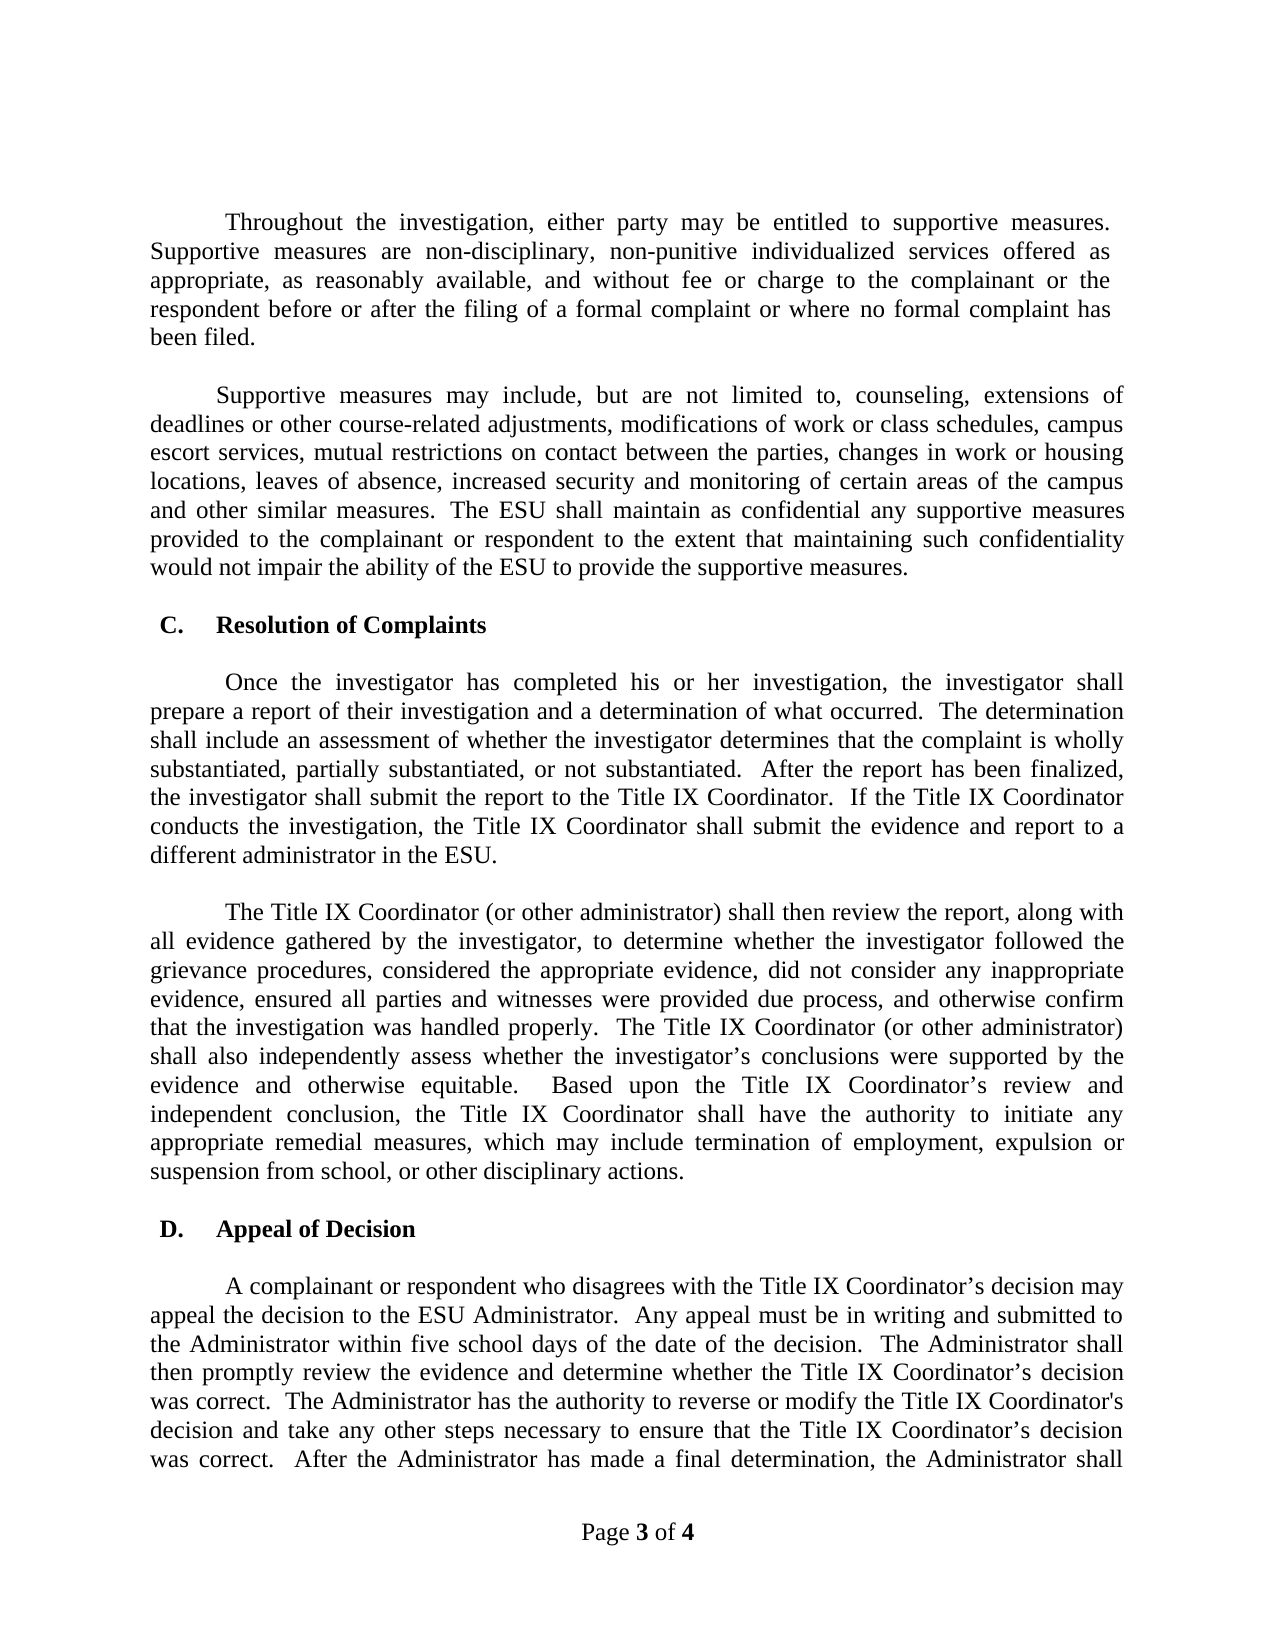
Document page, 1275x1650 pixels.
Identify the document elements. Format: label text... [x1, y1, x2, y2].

text The Title IX Coordinator (or other administrator) shall then review the report, along with all evidence gathered by the investigator, to determine whether the investigator followed the grievance procedures, considered the appropriate evidence, did not consider any inappropriate evidence, ensured all parties and witnesses were provided due process, and otherwise confirm that the investigation was handled properly. The Title IX Coordinator (or other administrator) shall also independently assess whether the investigator’s conclusions were supported by the evidence and otherwise equitable. Based upon the Title IX Coordinator’s review and independent conclusion, the Title IX Coordinator shall have the authority to initiate any appropriate remedial measures, which may include termination of employment, expulsion or suspension from school, or other disciplinary actions. [150, 897, 1125, 1185]
text Throughout the investigation, either party may be entitled to supportive measures. Supportive measures are non-disciplinary, non-punitive individualized services offered as appropriate, as reasonably available, and without fee or charge to the complainant or the respondent before or after the filing of a formal complaint or where no formal complaint has been filed. [150, 207, 1111, 351]
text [150, 1271, 1125, 1472]
text Once the investigator has completed his or her investigation, the investigator shall prepare a report of their investigation and a determination of what occurred. The determination shall include an assessment of whether the investigator determines that the complaint is wholly substantiated, partially substantiated, or not substantiated. After the report has been finalized, the investigator shall submit the report to the Title IX Coordinator. If the Title IX Coordinator conducts the investigation, the Title IX Coordinator shall submit the evidence and report to a different administrator in the ESU. [150, 667, 1125, 869]
list Appeal of Decision [159, 1214, 1125, 1242]
list Resolution of Complaints [159, 610, 1125, 639]
text Supportive measures may include, but are not limited to, counseling, extensions of deadlines or other course-related adjustments, modifications of work or class schedules, campus escort services, mutual restrictions on contact between the parties, changes in work or housing locations, leaves of absence, increased security and monitoring of certain areas of the campus and other similar measures. The ESU shall maintain as confidential any supportive measures provided to the complainant or respondent to the extent that maintaining such confidentiality would not impair the ability of the ESU to provide the supportive measures. [150, 380, 1125, 581]
